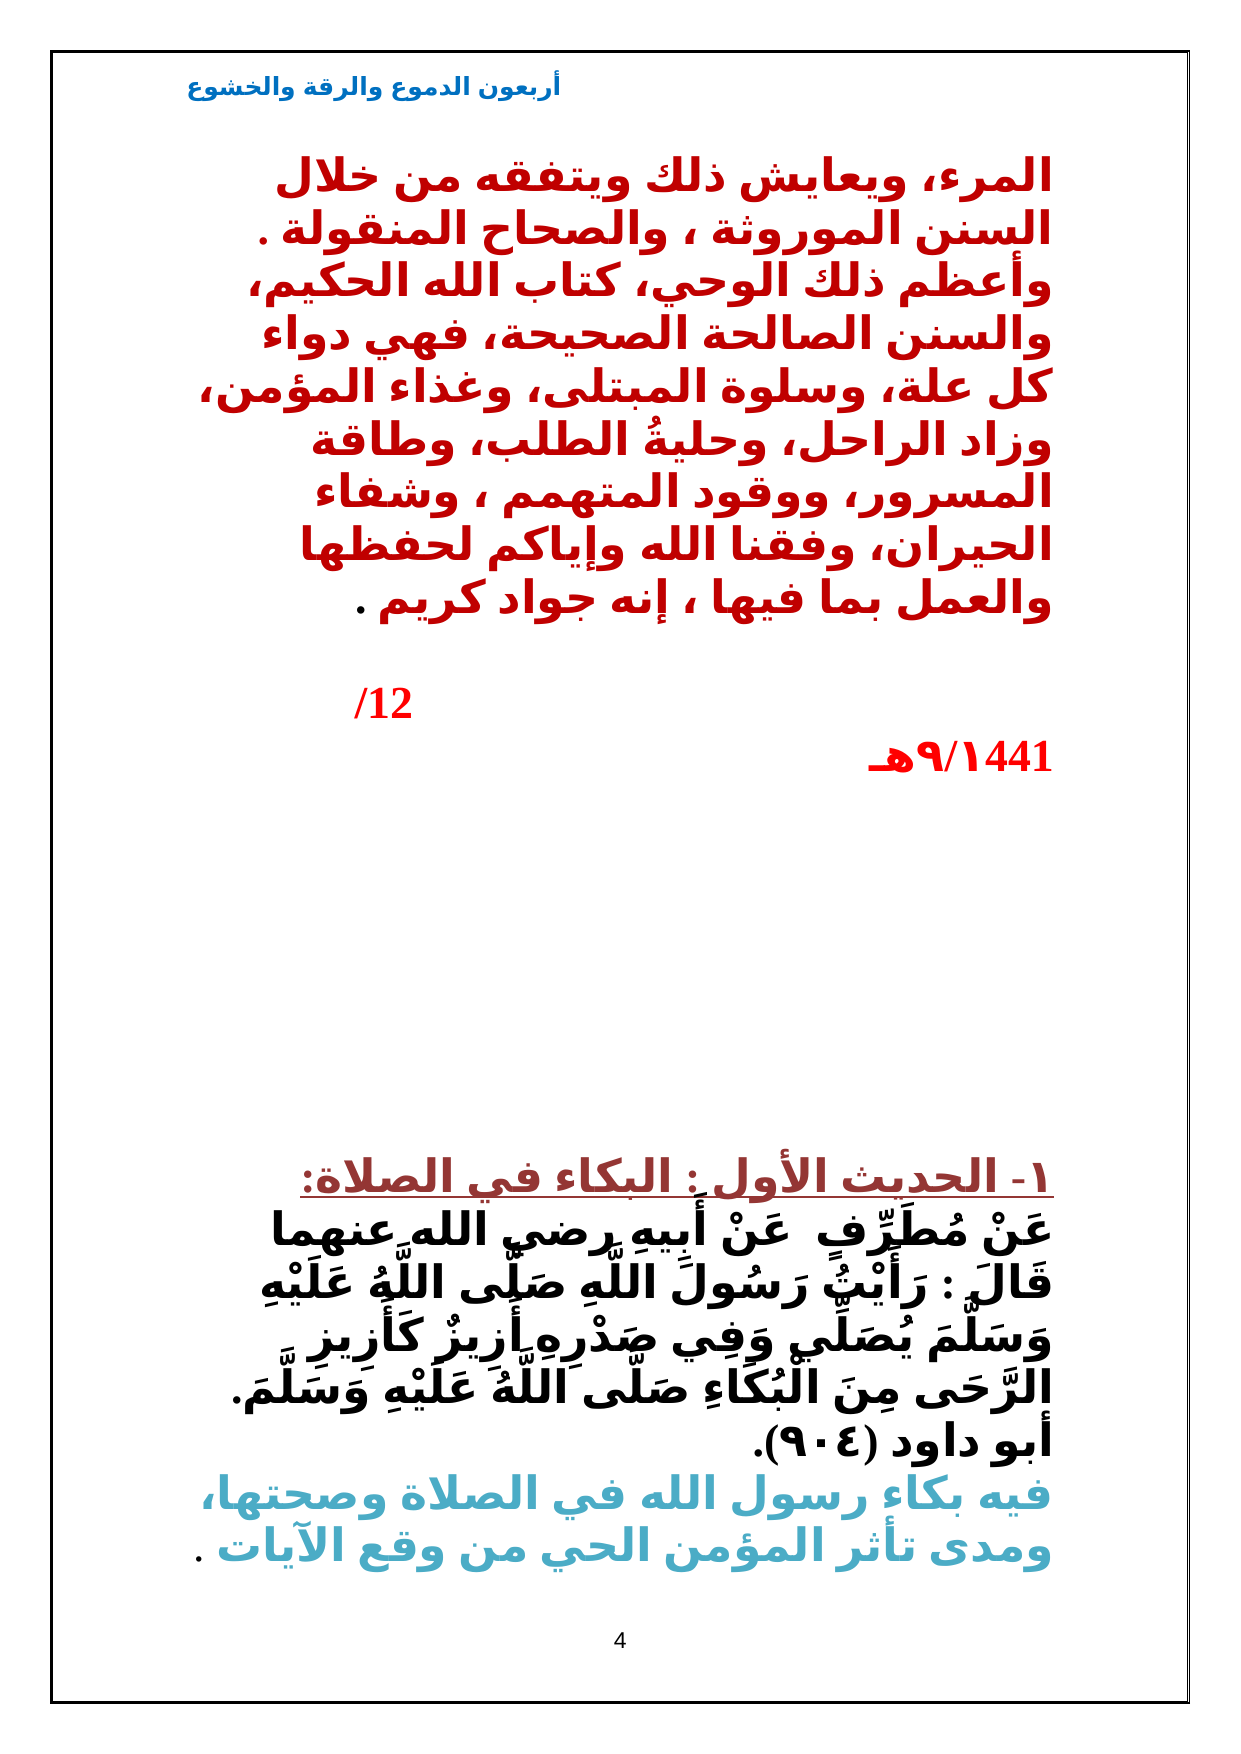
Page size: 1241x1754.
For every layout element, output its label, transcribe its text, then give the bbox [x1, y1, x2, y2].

text وأعظم ذلك الوحي، كتاب الله الحكيم، والسنن الصالحة الصحيحة، فهي دواء كل علة، وسلوة المبتلى، وغذاء المؤمن، وزاد الراحل، وحليةُ الطلب، وطاقة المسرور، ووقود المتهمم ، وشفاء الحيران، وفقنا الله وإياكم لحفظها والعمل بما فيها ، إنه جواد كريم . [186, 254, 1054, 623]
text 12/٩/١441هـ [186, 676, 1054, 781]
text عَنْ مُطَرِّفٍ عَنْ أَبِيهِ رضي الله عنهما قَالَ : رَأَيْتُ رَسُولَ اللَّهِ صَلَّى اللَّهُ عَلَيْهِ وَسَلَّمَ يُصَلِّي وَفِي صَدْرِهِ أَزِيزٌ كَأَزِيزِ الرَّحَى مِنَ الْبُكَاءِ صَلَّى اللَّهُ عَلَيْهِ وَسَلَّمَ. أبو داود (٩٠٤). [186, 1203, 1054, 1466]
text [186, 148, 1054, 254]
text ١- الحديث الأول : البكاء في الصلاة: [186, 1150, 1054, 1203]
text فيه بكاء رسول الله في الصلاة وصحتها، ومدى تأثر المؤمن الحي من وقع الآيات . [186, 1466, 1054, 1572]
